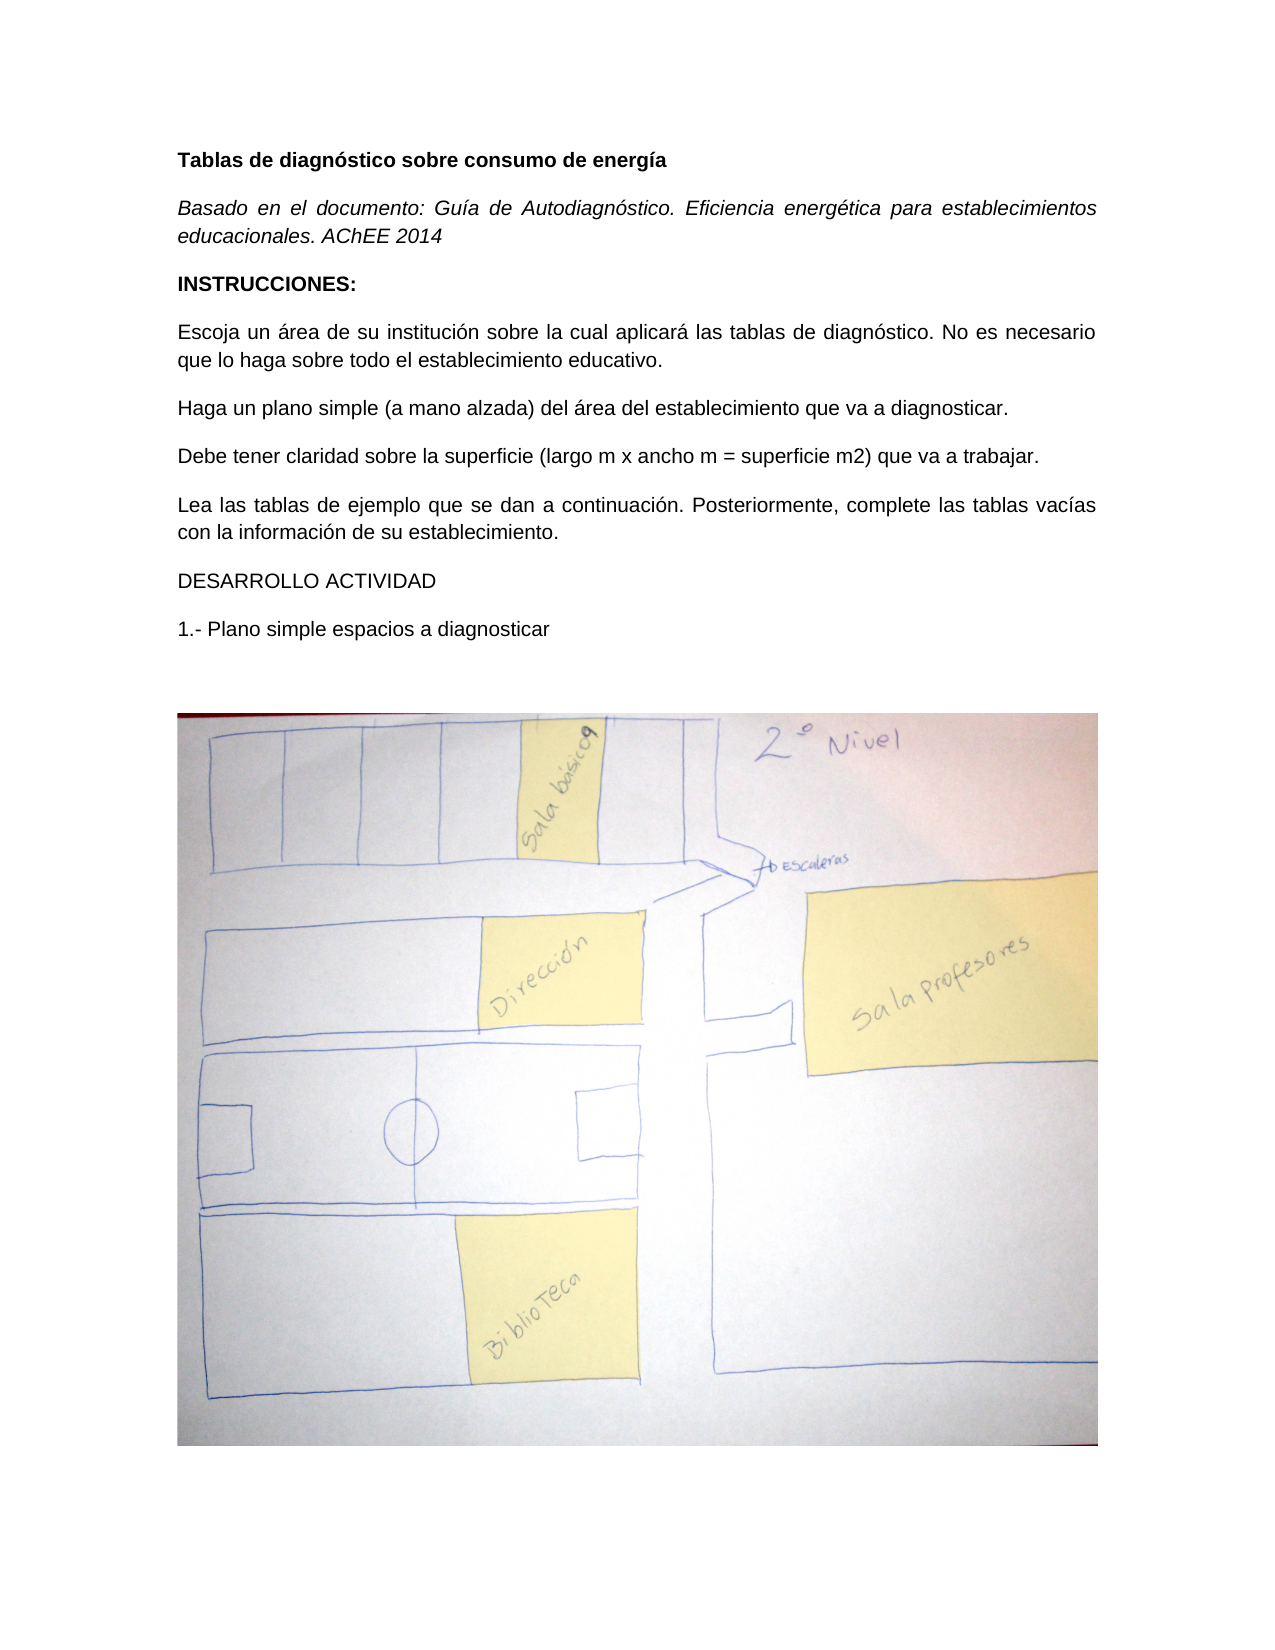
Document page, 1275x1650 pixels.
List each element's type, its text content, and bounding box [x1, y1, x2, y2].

text 1.- Plano simple espacios a diagnosticar [177, 617, 1098, 641]
text Basado en el documento: Guía de Autodiagnóstico. Eficiencia energética para establecimientos educacionales. AChEE 2014 [177, 196, 1098, 247]
picture [177, 713, 1098, 1446]
text INSTRUCCIONES: [177, 272, 1098, 296]
text Escoja un área de su institución sobre la cual aplicará las tablas de diagnóstico. No es necesario que lo haga sobre todo el establecimiento educativo. [177, 320, 1098, 372]
text DESARROLLO ACTIVIDAD [177, 568, 1098, 592]
text Haga un plano simple (a mano alzada) del área del establecimiento que va a diagnosticar. [177, 396, 1098, 420]
text Tablas de diagnóstico sobre consumo de energía [177, 148, 1098, 172]
text Debe tener claridad sobre la superficie (largo m x ancho m = superficie m2) que va a trabajar. [177, 444, 1098, 468]
text Lea las tablas de ejemplo que se dan a continuación. Posteriormente, complete las tablas vacías con la información de su establecimiento. [177, 493, 1098, 544]
